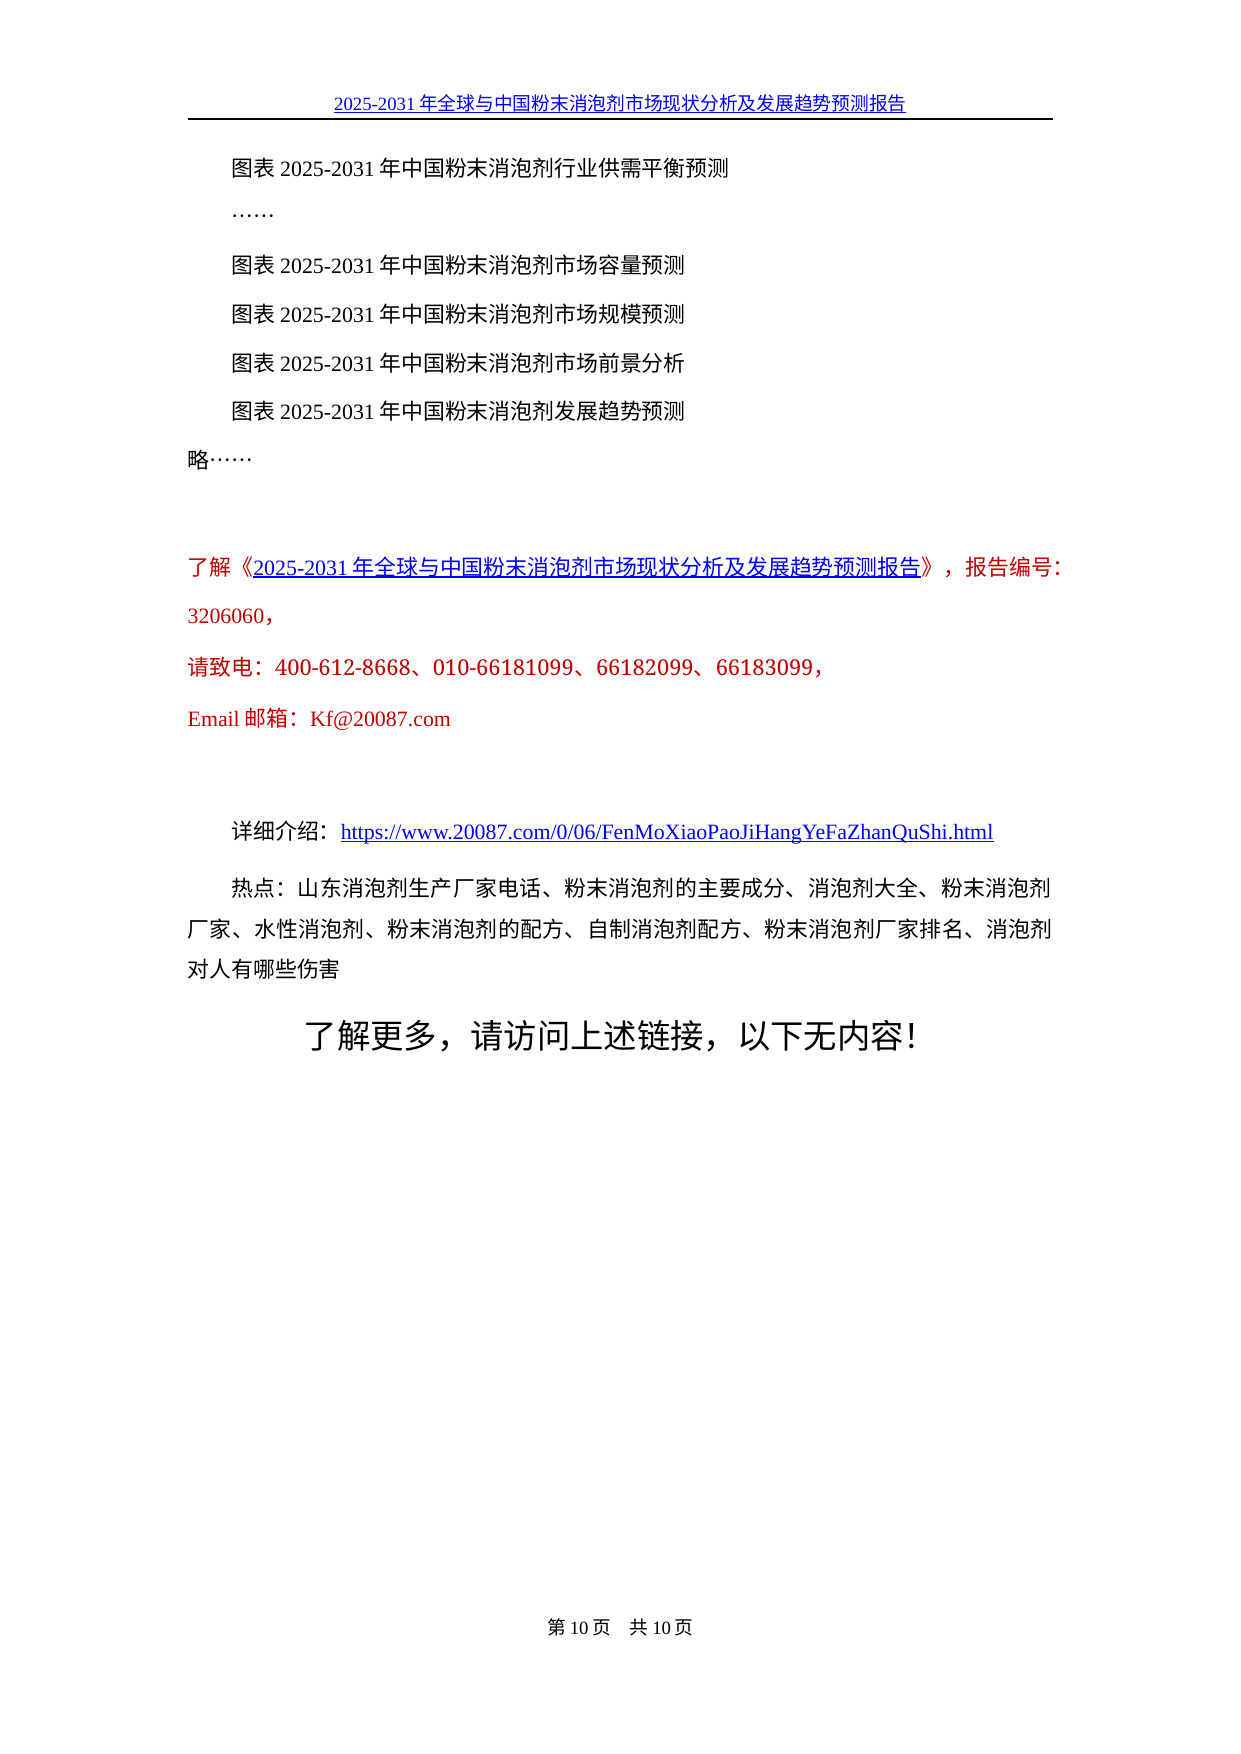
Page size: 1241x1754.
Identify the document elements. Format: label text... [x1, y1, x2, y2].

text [187, 150, 1053, 475]
title 了解更多，请访问上述链接，以下无内容！ [187, 1002, 1053, 1067]
text 详细介绍：https://www.20087.com/0/06/FenMoXiaoPaoJiHangYeFaZhanQuShi.html [187, 814, 1053, 846]
text 请致电：400-612-8668、010-66181099、66182099、66183099， [187, 649, 1053, 682]
text 热点：山东消泡剂生产厂家电话、粉末消泡剂的主要成分、消泡剂大全、粉末消泡剂厂家、水性消泡剂、粉末消泡剂的配方、自制消泡剂配方、粉末消泡剂厂家排名、消泡剂对人有哪些伤害 [187, 871, 1053, 984]
text 了解《2025-2031年全球与中国粉末消泡剂市场现状分析及发展趋势预测报告》，报告编号：3206060， [187, 549, 1053, 630]
text Email邮箱：Kf@20087.com [187, 701, 1053, 733]
